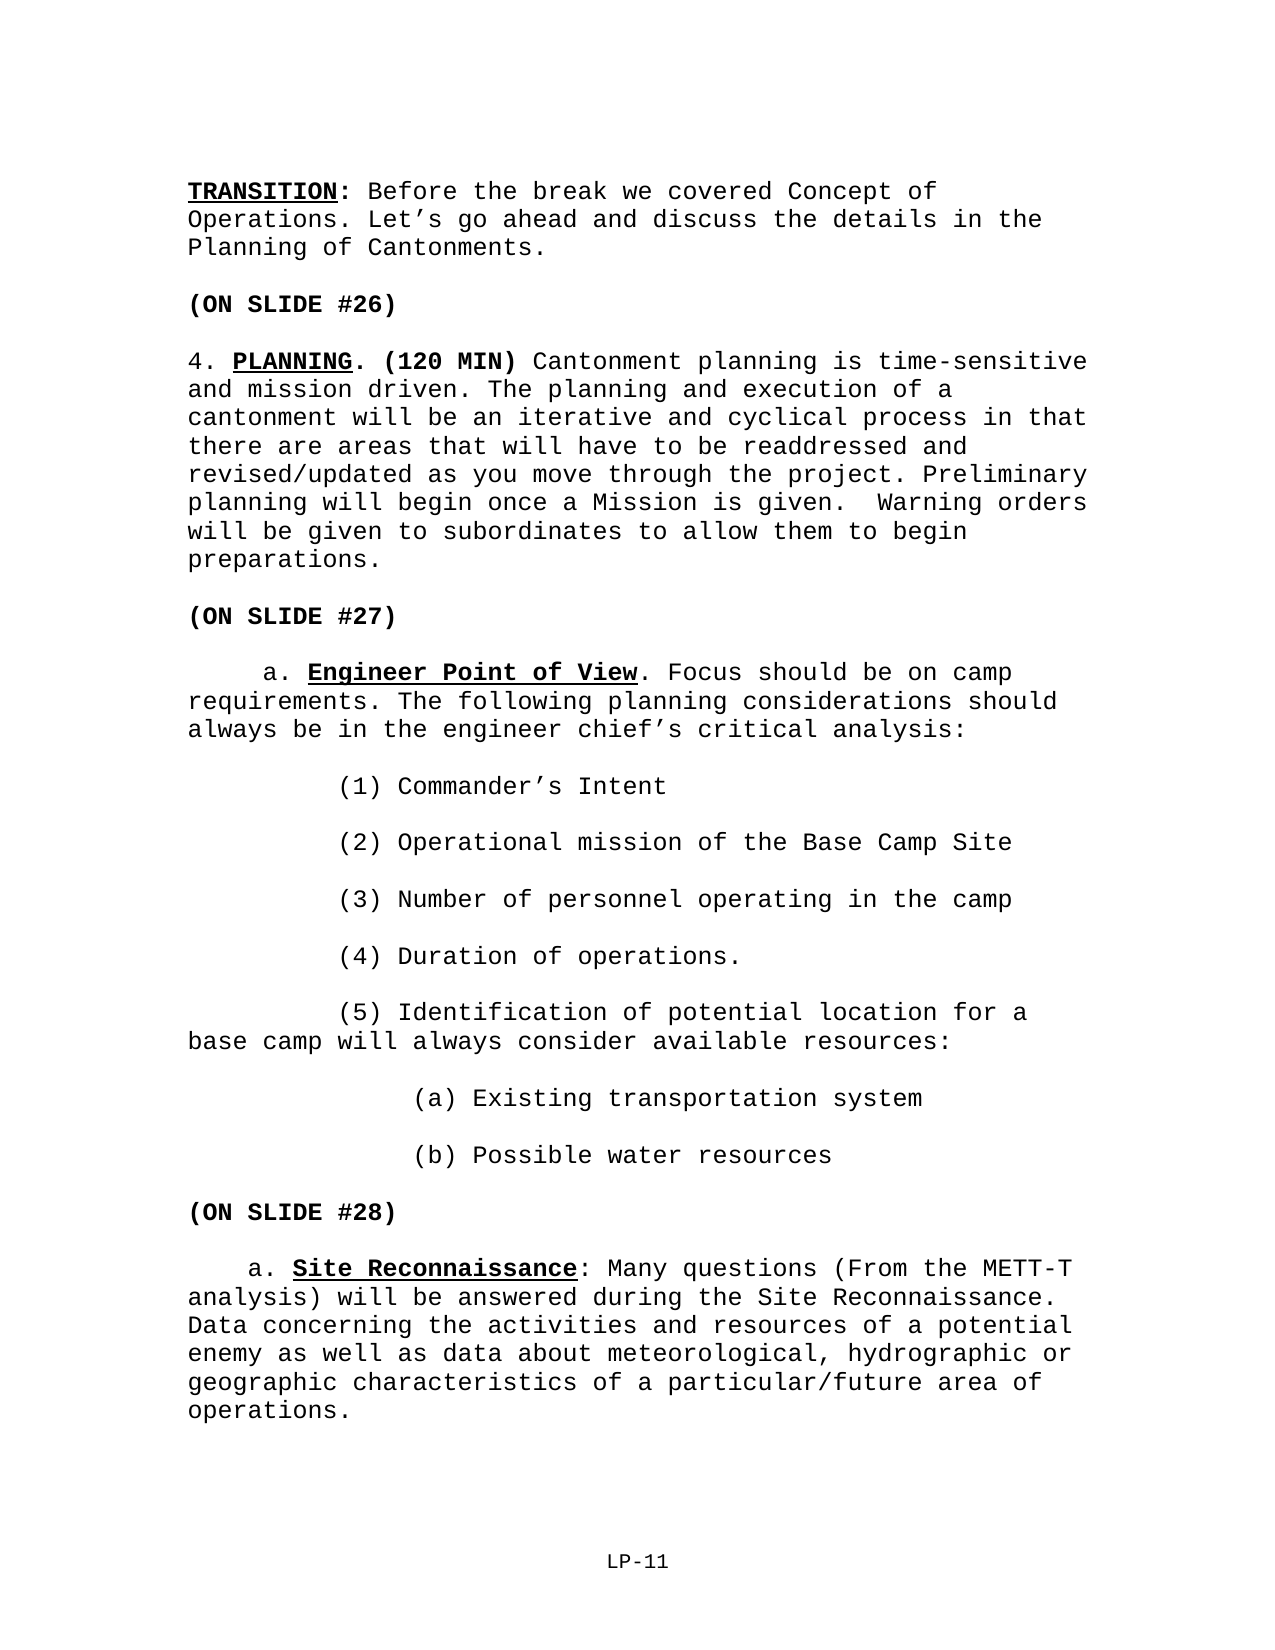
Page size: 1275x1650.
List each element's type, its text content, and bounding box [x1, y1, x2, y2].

text (a) Existing transportation system [187, 1085, 1087, 1114]
text (1) Commander’s Intent [187, 773, 1087, 802]
text (ON SLIDE #26) [187, 292, 1046, 320]
text (2) Operational mission of the Base Camp Site [187, 830, 1087, 858]
text (4) Duration of operations. [187, 943, 1087, 972]
text (b) Possible water resources [187, 1142, 1087, 1171]
text (ON SLIDE #27) [187, 603, 1046, 632]
text (3) Number of personnel operating in the camp [187, 887, 1087, 915]
text a. Site Reconnaissance: Many questions (From the METT-T analysis) will be answered during the Site Reconnaissance. Data concerning the activities and resources of a potential enemy as well as data about meteorological, hydrographic or geographic characteristics of a particular/future area of operations. [187, 1256, 1087, 1426]
text (ON SLIDE #28) [187, 1199, 1046, 1227]
text a. Engineer Point of View. Focus should be on camp requirements. The following planning considerations should always be in the engineer chief’s critical analysis: [187, 660, 1087, 745]
text TRANSITION: Before the break we covered Concept of Operations. Let’s go ahead and discuss the details in the Planning of Cantonments. [187, 178, 1087, 263]
text (5) Identification of potential location for a base camp will always consider available resources: [187, 1000, 1087, 1057]
text 4. Planning. (120 MIN) Cantonment planning is time-sensitive and mission driven. The planning and execution of a cantonment will be an iterative and cyclical process in that there are areas that will have to be readdressed and revised/updated as you move through the project. Preliminary planning will begin once a Mission is given. Warning orders will be given to subordinates to allow them to begin preparations. [187, 348, 1087, 575]
